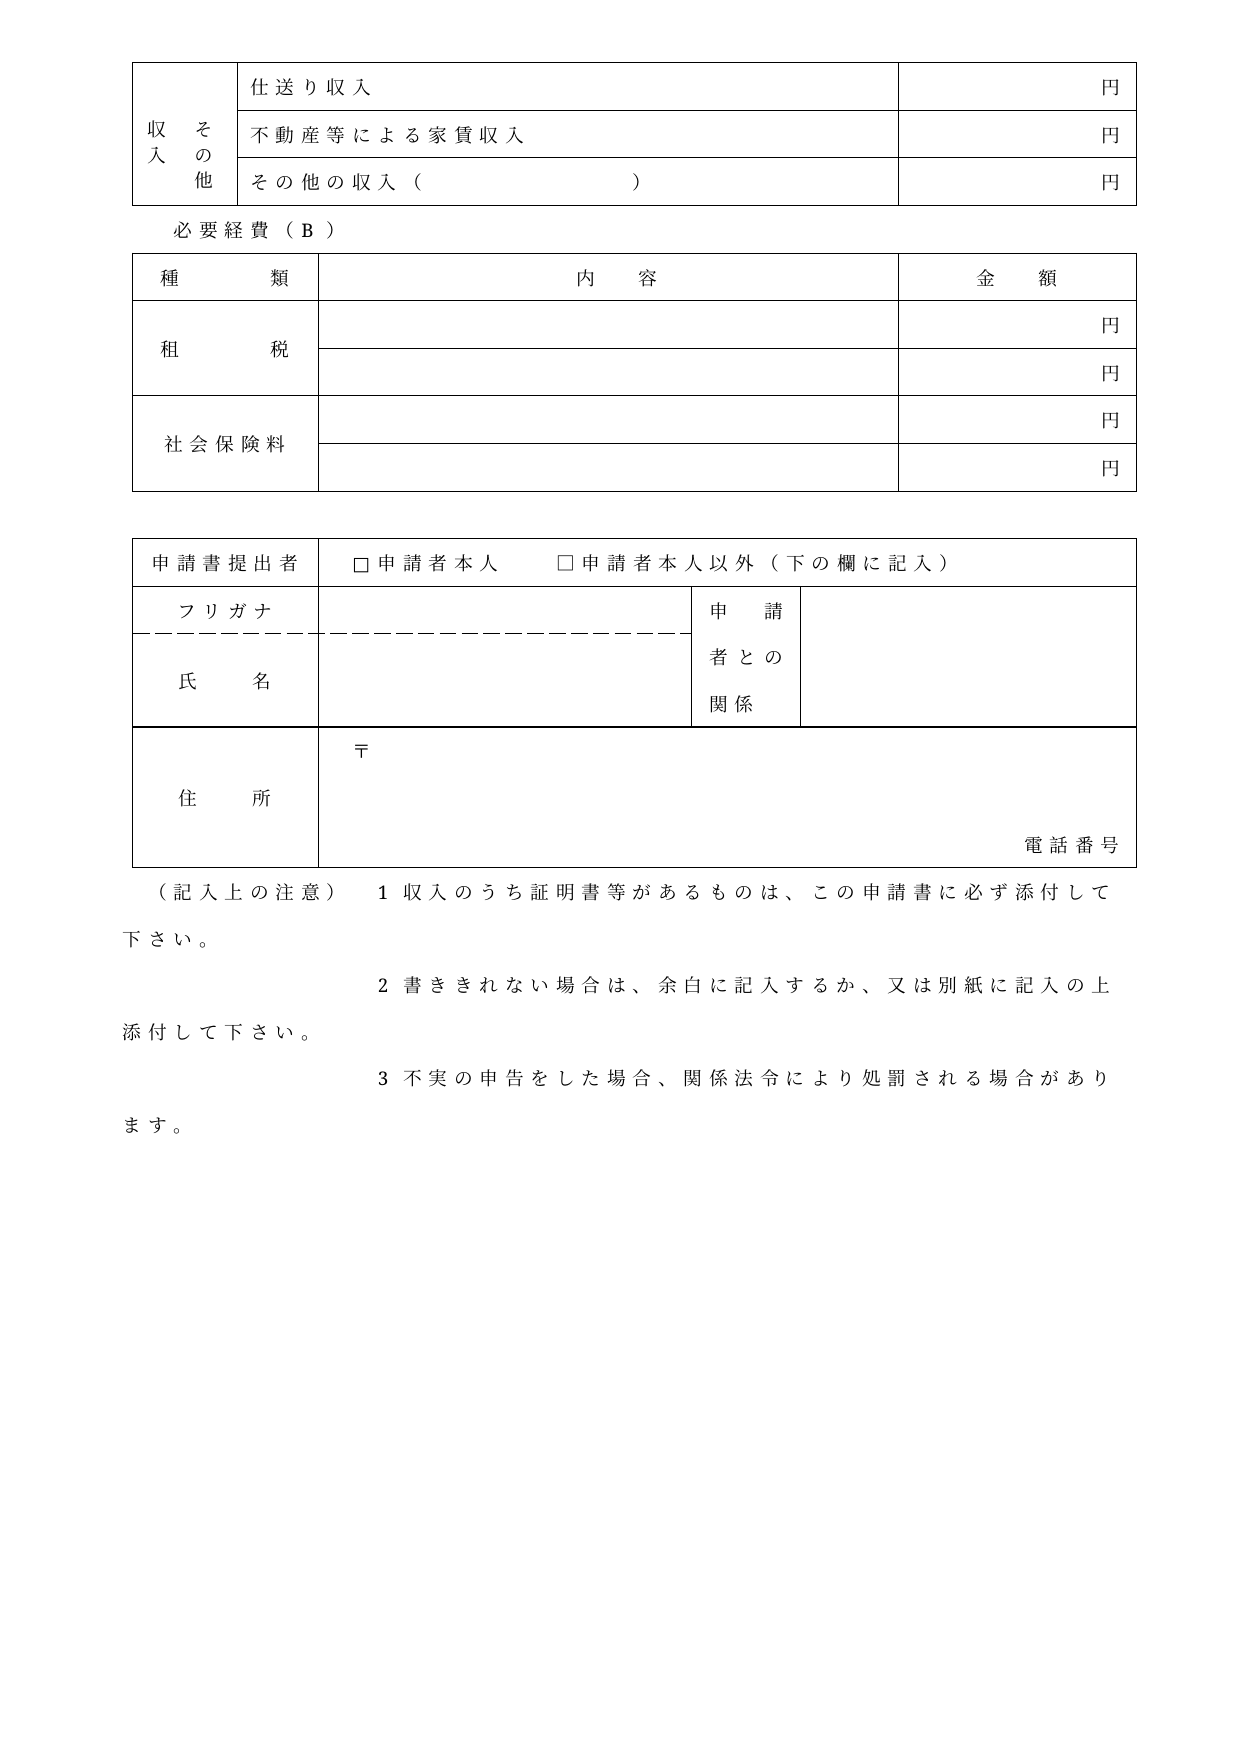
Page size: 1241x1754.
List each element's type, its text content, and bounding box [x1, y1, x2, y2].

table_cell 円 [899, 158, 1136, 205]
table_cell 仕送り収入 [238, 63, 898, 110]
table_cell 円 [899, 396, 1136, 443]
text （記入上の注意） 1収入のうち証明書等があるものは、この申請書に必ず添付して下さい。 [122, 868, 1118, 961]
table_cell [319, 444, 898, 491]
table_cell 申請者との関係 [692, 587, 800, 726]
table_cell 氏名 [133, 633, 318, 726]
text 3不実の申告をした場合、関係法令により処罰される場合があります。 [122, 1054, 1118, 1148]
table_cell [319, 587, 691, 633]
table_cell 租税 [133, 301, 318, 395]
table_cell [319, 349, 898, 395]
table_cell [801, 587, 1136, 726]
text 必要経費（B） [122, 206, 1118, 252]
table_cell 円 [899, 349, 1136, 395]
table_header 金額 [899, 254, 1136, 300]
table_cell 社会保険料 [133, 396, 318, 491]
table_cell 不動産等による家賃収入 [238, 111, 898, 157]
table_cell フリガナ [133, 587, 318, 633]
table_header □申請者本人 □申請者本人以外（下の欄に記入） [319, 539, 1136, 586]
table_cell [319, 396, 898, 443]
table_cell その他の収入（ ） [238, 158, 898, 205]
table_cell 円 [899, 63, 1136, 110]
table_cell 円 [899, 444, 1136, 491]
table_header 申請書提出者 [133, 539, 318, 586]
table_cell 円 [899, 301, 1136, 348]
table_cell [319, 633, 691, 726]
table_cell 円 [899, 111, 1136, 157]
table_header 内容 [319, 254, 898, 300]
table_cell 〒 電話番号 [319, 728, 1136, 867]
table_cell [319, 301, 898, 348]
table_cell 住所 [133, 728, 318, 867]
text 2書ききれない場合は、余白に記入するか、又は別紙に記入の上添付して下さい。 [122, 961, 1118, 1054]
table_cell その他収入 [133, 63, 237, 205]
table_header 種類 [133, 254, 318, 300]
